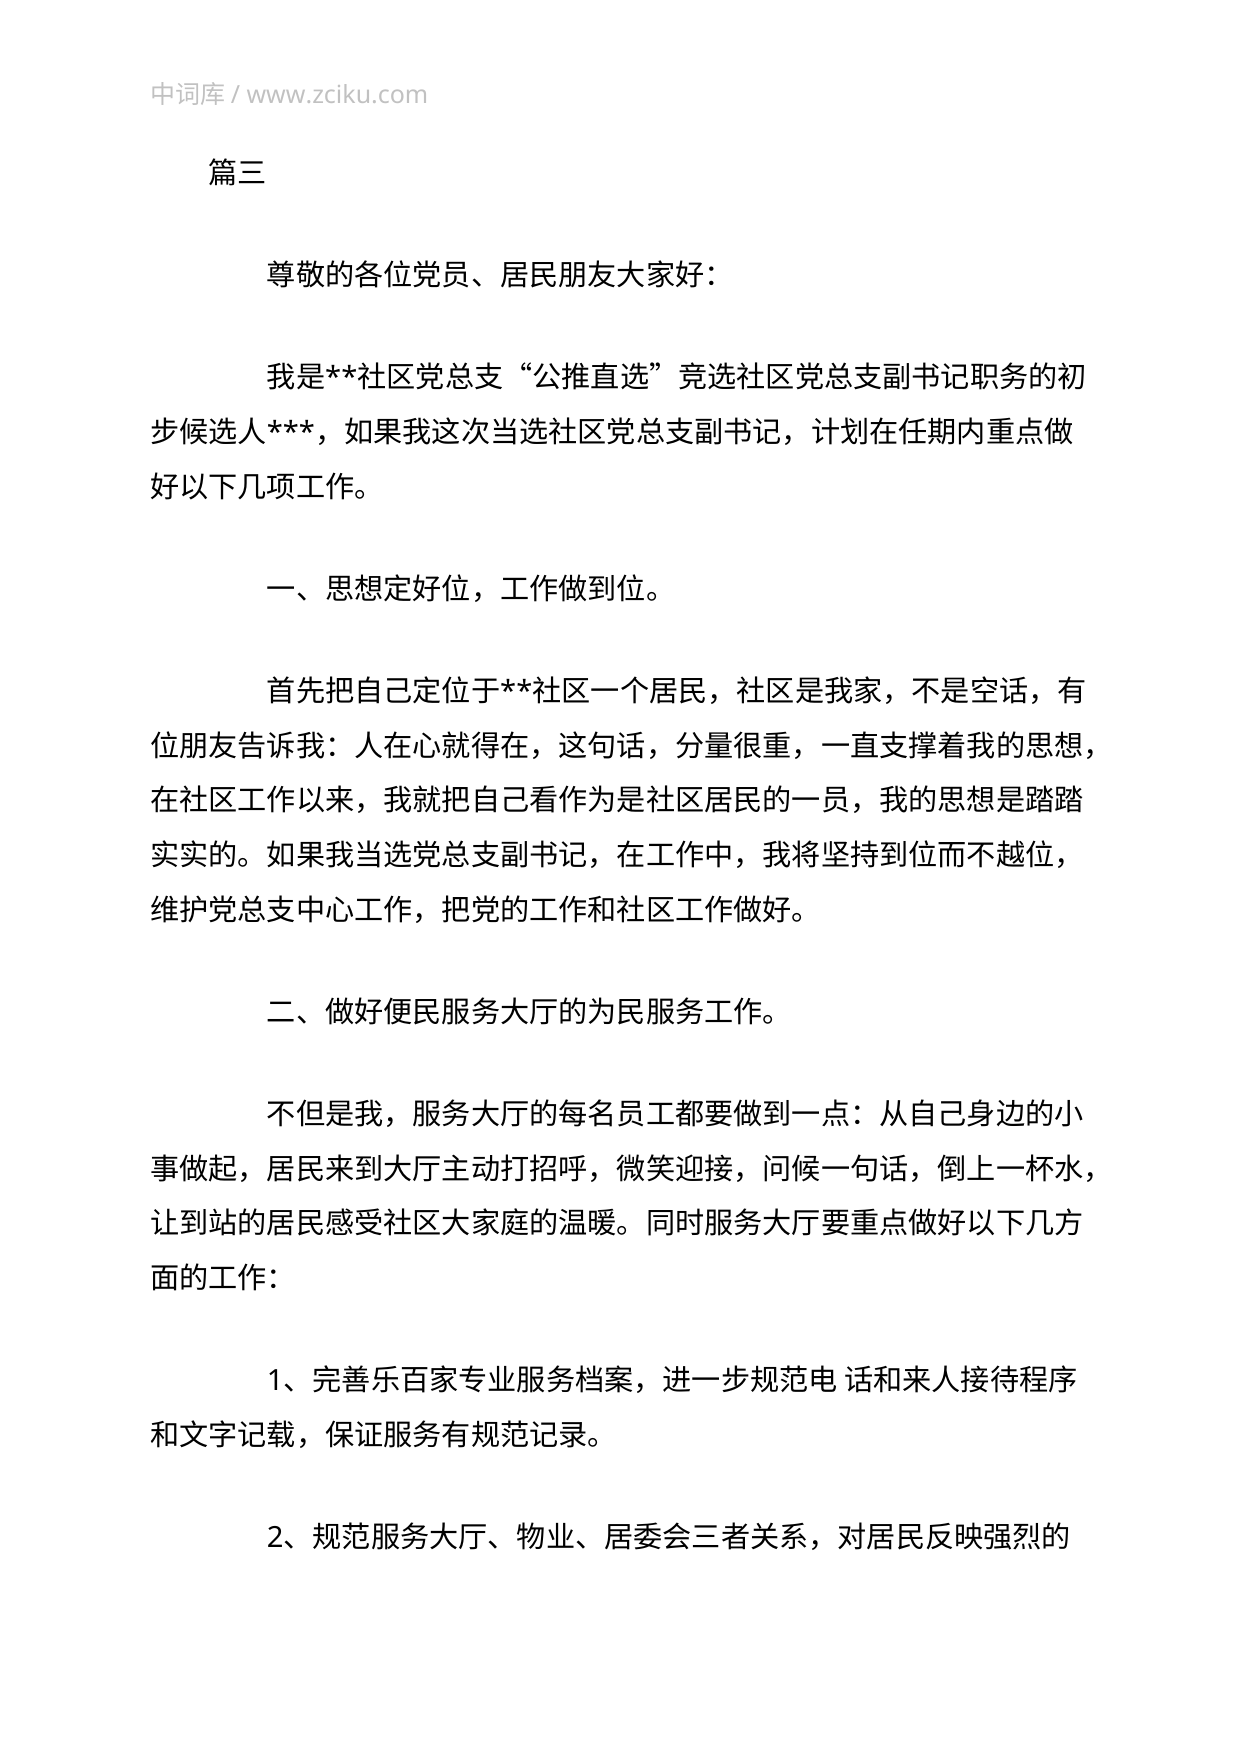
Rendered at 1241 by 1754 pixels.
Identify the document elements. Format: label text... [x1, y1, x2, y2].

text 尊敬的各位党员、居民朋友大家好： [150, 252, 1090, 294]
text 篇三 [150, 150, 1090, 192]
text 不但是我，服务大厅的每名员工都要做到一点：从自己身边的小事做起，居民来到大厅主动打招呼，微笑迎接，问候一句话，倒上一杯水，让到站的居民感受社区大家庭的温暖。同时服务大厅要重点做好以下几方面的工作： [150, 1090, 1090, 1297]
text 首先把自己定位于**社区一个居民，社区是我家，不是空话，有位朋友告诉我：人在心就得在，这句话，分量很重，一直支撑着我的思想，在社区工作以来，我就把自己看作为是社区居民的一员，我的思想是踏踏实实的。如果我当选党总支副书记，在工作中，我将坚持到位而不越位，维护党总支中心工作，把党的工作和社区工作做好。 [150, 667, 1090, 929]
text 1、完善乐百家专业服务档案，进一步规范电 话和来人接待程序和文字记载，保证服务有规范记录。 [150, 1357, 1090, 1454]
text 二、做好便民服务大厅的为民服务工作。 [150, 988, 1090, 1031]
text 我是**社区党总支“公推直选”竞选社区党总支副书记职务的初步候选人***，如果我这次当选社区党总支副书记，计划在任期内重点做好以下几项工作。 [150, 353, 1090, 506]
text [150, 1513, 1090, 1556]
text 一、思想定好位，工作做到位。 [150, 565, 1090, 608]
